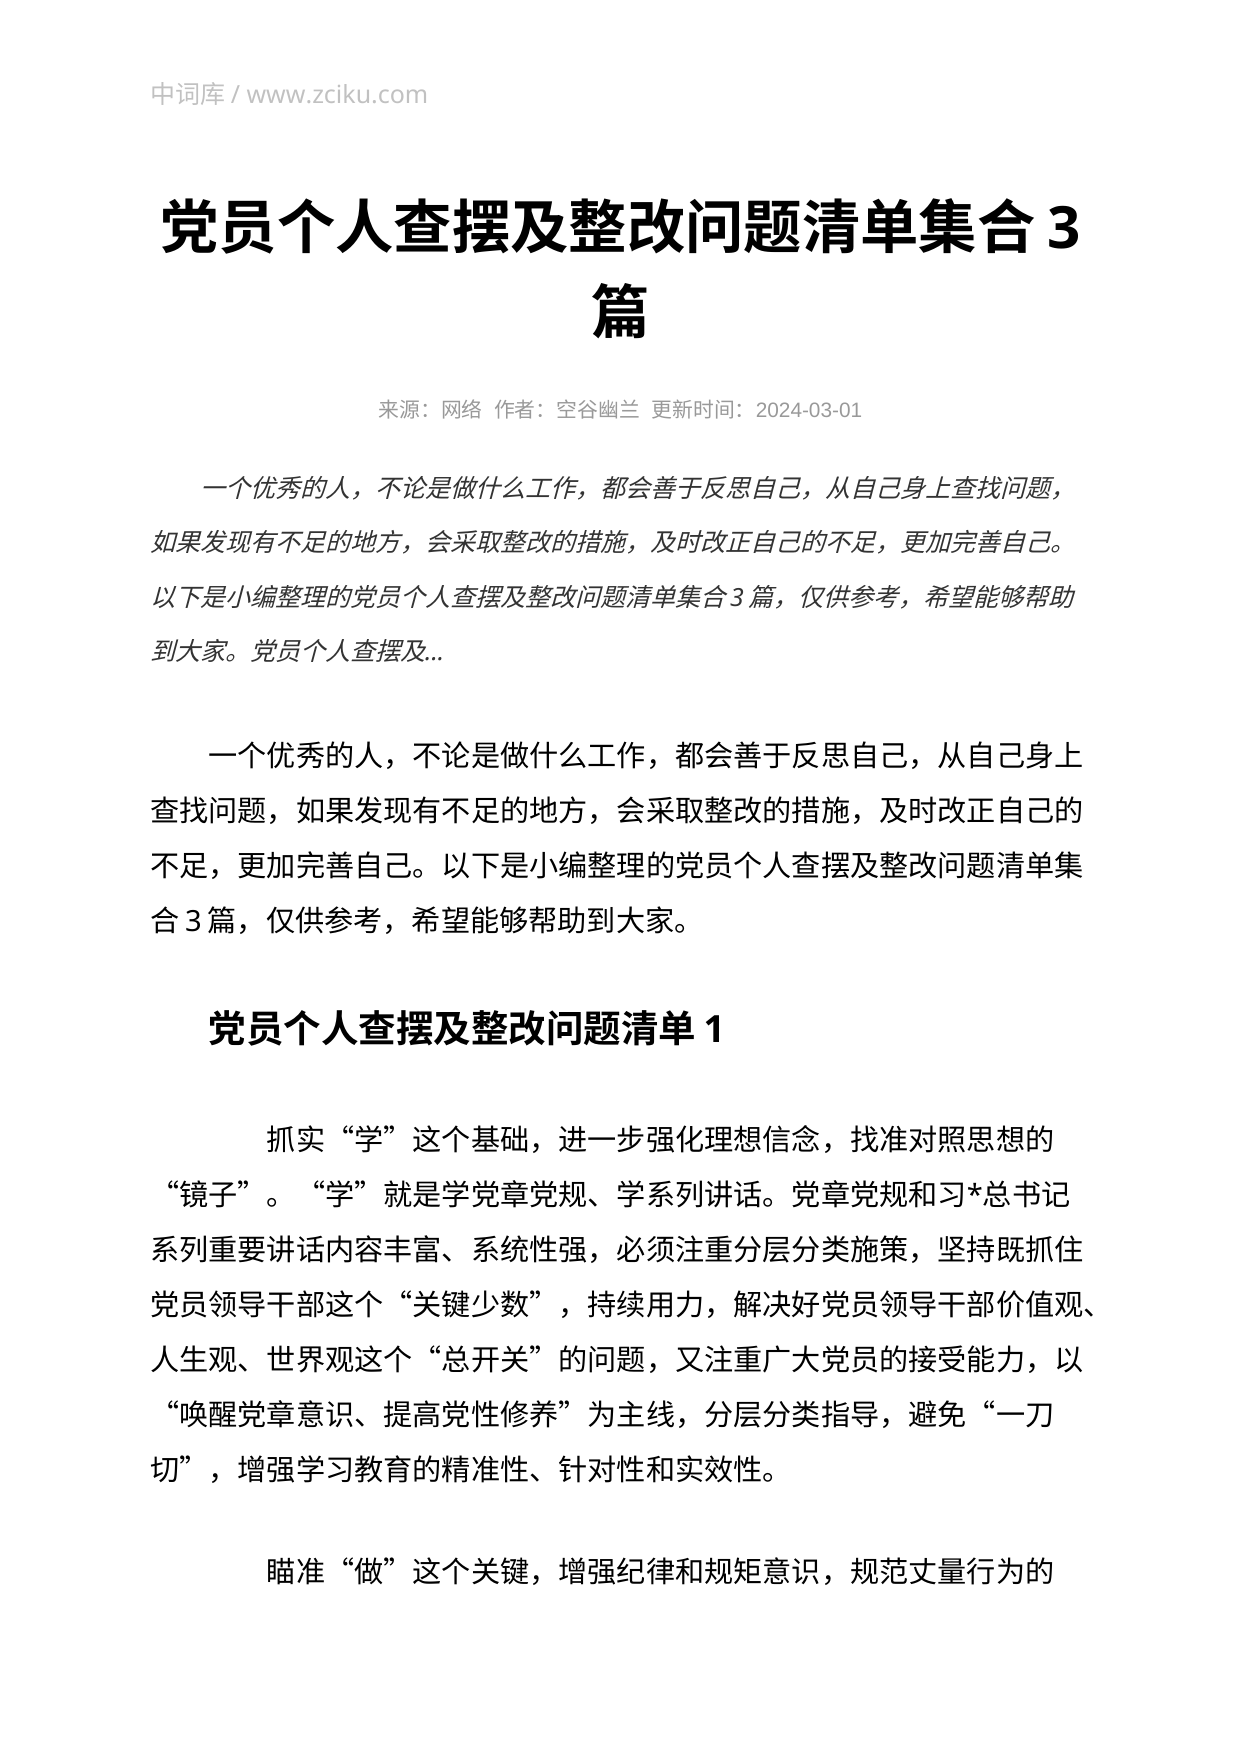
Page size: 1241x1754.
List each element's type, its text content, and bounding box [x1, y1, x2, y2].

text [150, 1548, 1090, 1590]
text 一个优秀的人，不论是做什么工作，都会善于反思自己，从自己身上查找问题，如果发现有不足的地方，会采取整改的措施，及时改正自己的不足，更加完善自己。以下是小编整理的党员个人查摆及整改问题清单集合3篇，仅供参考，希望能够帮助到大家。党员个人查摆及... [150, 468, 1090, 668]
subtitle 党员个人查摆及整改问题清单集合3篇 [150, 181, 1090, 351]
text 一个优秀的人，不论是做什么工作，都会善于反思自己，从自己身上查找问题，如果发现有不足的地方，会采取整改的措施，及时改正自己的不足，更加完善自己。以下是小编整理的党员个人查摆及整改问题清单集合3篇，仅供参考，希望能够帮助到大家。 [150, 733, 1090, 940]
text 党员个人查摆及整改问题清单1 [150, 999, 1090, 1054]
text 来源：网络 作者：空谷幽兰 更新时间：2024-03-01 [150, 397, 1090, 421]
text 抓实“学”这个基础，进一步强化理想信念，找准对照思想的“镜子”。“学”就是学党章党规、学系列讲话。党章党规和习*总书记系列重要讲话内容丰富、系统性强，必须注重分层分类施策，坚持既抓住党员领导干部这个“关键少数”，持续用力，解决好党员领导干部价值观、人生观、世界观这个“总开关”的问题，又注重广大党员的接受能力，以“唤醒党章意识、提高党性修养”为主线，分层分类指导，避免“一刀切”，增强学习教育的精准性、针对性和实效性。 [150, 1117, 1090, 1489]
